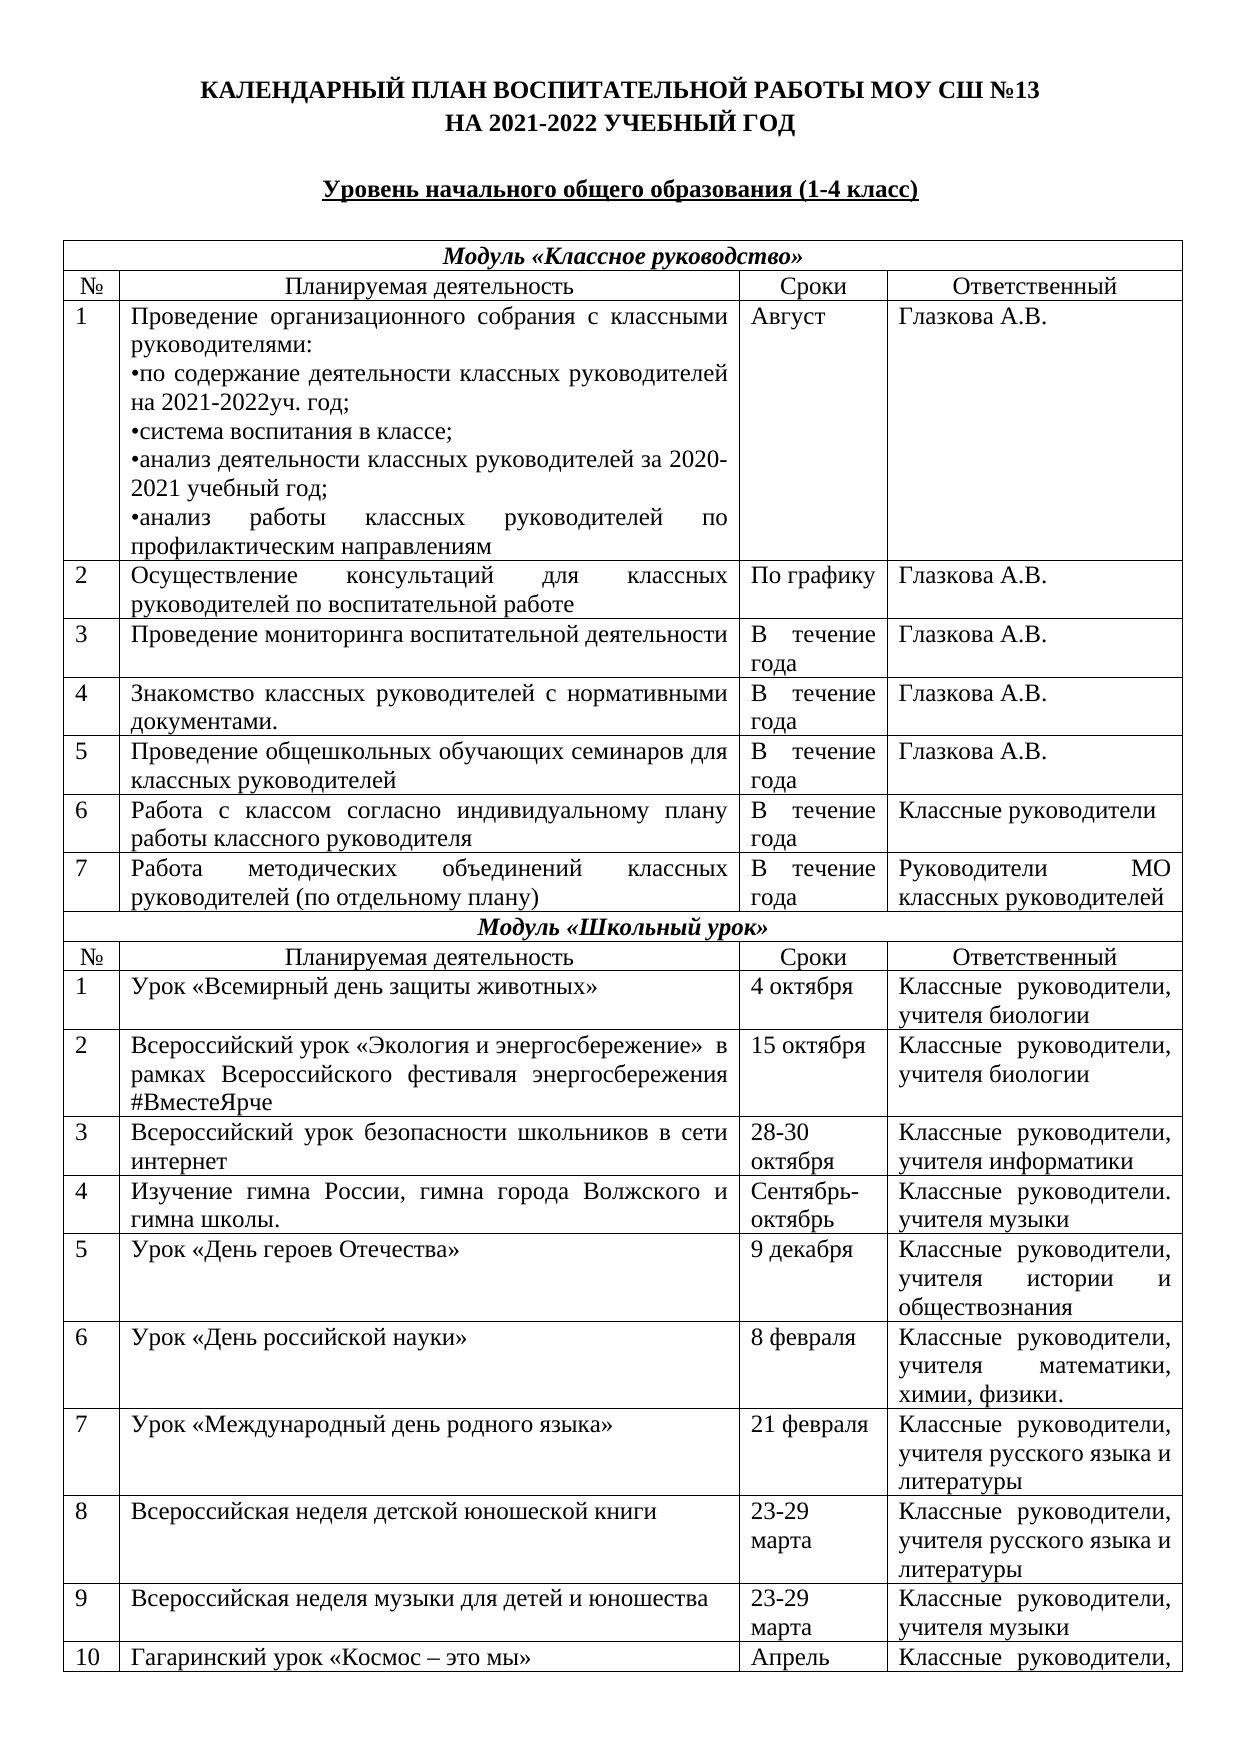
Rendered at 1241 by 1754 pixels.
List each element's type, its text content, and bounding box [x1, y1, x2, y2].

table_cell 15 октября [740, 1030, 887, 1116]
table_cell 23-29 марта [740, 1584, 887, 1641]
table_cell 2 [64, 1030, 119, 1116]
table_cell Всероссийский урок безопасности школьников в сети интернет [120, 1117, 739, 1175]
table_cell Классные руководители, учителя истории и обществознания [888, 1234, 1182, 1321]
table_cell Сроки [740, 942, 887, 970]
table_cell 7 [64, 1409, 119, 1495]
table_cell Проведение мониторинга воспитательной деятельности [120, 619, 739, 677]
table_cell 5 [64, 736, 119, 794]
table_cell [888, 1642, 1182, 1671]
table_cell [120, 1642, 739, 1671]
table_cell 1 [64, 301, 119, 559]
table_cell По графику [740, 561, 887, 618]
table_cell Глазкова А.В. [888, 736, 1182, 794]
table_cell 10 [64, 1642, 119, 1671]
table_cell Сроки [740, 271, 887, 300]
table_header Модуль «Классное руководство» [64, 241, 1182, 270]
table_cell Изучение гимна России, гимна города Волжского и гимна школы. [120, 1176, 739, 1233]
table_cell 9 [64, 1584, 119, 1641]
text КАЛЕНДАРНЫЙ ПЛАН ВОСПИТАТЕЛЬНОЙ РАБОТЫ МОУ СШ №13 [75, 75, 1165, 104]
table_cell Глазкова А.В. [888, 619, 1182, 677]
table_cell В течение года [740, 736, 887, 794]
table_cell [888, 1496, 1182, 1582]
table_cell 9 декабря [740, 1234, 887, 1321]
table_cell Классные руководители, учителя биологии [888, 1030, 1182, 1116]
table_cell Работа с классом согласно индивидуальному плану работы классного руководителя [120, 795, 739, 852]
table_cell Планируемая деятельность [120, 271, 739, 300]
table_cell 8 февраля [740, 1322, 887, 1408]
table_cell Апрель [740, 1642, 887, 1671]
table_cell В течение года [740, 619, 887, 677]
table_cell № [64, 271, 119, 300]
table_cell Сентябрь-октябрь [740, 1176, 887, 1233]
table_cell 3 [64, 619, 119, 677]
table_cell Проведение организационного собрания с классными руководителями: •по содержание деятельности классных руководителей на 2021-2022уч. год; •система воспитания в классе; •анализ деятельности классных руководителей за 2020-2021 учебный год; •анализ работы классных руководителей по профилактическим направлениям [120, 301, 739, 559]
table_cell 8 [64, 1496, 119, 1582]
table_cell Модуль «Школьный урок» [64, 912, 1182, 941]
table_cell Знакомство классных руководителей с нормативными документами. [120, 678, 739, 735]
table_cell 7 [64, 853, 119, 911]
table_cell Проведение общешкольных обучающих семинаров для классных руководителей [120, 736, 739, 794]
text НА 2021-2022 УЧЕБНЫЙ ГОД [75, 108, 1165, 137]
table_cell Осуществление консультаций для классных руководителей по воспитательной работе [120, 561, 739, 618]
table_cell 1 [64, 971, 119, 1029]
table_cell Планируемая деятельность [120, 942, 739, 970]
table_cell Классные руководители, учителя музыки [888, 1584, 1182, 1641]
table_cell Классные руководители, учителя биологии [888, 971, 1182, 1029]
table_cell Классные руководители. учителя музыки [888, 1176, 1182, 1233]
table_cell 3 [64, 1117, 119, 1175]
table_cell Классные руководители, учителя русского языка и литературы [888, 1409, 1182, 1495]
table_cell 23-29 марта [740, 1496, 887, 1582]
table_cell 5 [64, 1234, 119, 1321]
table_cell Ответственный [888, 271, 1182, 300]
text Уровень начального общего образования (1-4 класс) [75, 174, 1165, 203]
table_cell Глазкова А.В. [888, 678, 1182, 735]
table_cell Всероссийский урок «Экология и энергосбережение» в рамках Всероссийского фестиваля энергосбережения #ВместеЯрче [120, 1030, 739, 1116]
table_cell Глазкова А.В. [888, 301, 1182, 559]
table_cell 28-30 октября [740, 1117, 887, 1175]
table_cell 2 [64, 561, 119, 618]
table_cell Урок «День героев Отечества» [120, 1234, 739, 1321]
table_cell Август [740, 301, 887, 559]
table_cell 4 [64, 1176, 119, 1233]
table_cell Работа методических объединений классных руководителей (по отдельному плану) [120, 853, 739, 911]
table_cell Урок «Всемирный день защиты животных» [120, 971, 739, 1029]
table_cell Классные руководители, учителя информатики [888, 1117, 1182, 1175]
table_cell Всероссийская неделя детской юношеской книги [120, 1496, 739, 1582]
table_cell 6 [64, 1322, 119, 1408]
table_cell Урок «День российской науки» [120, 1322, 739, 1408]
table_cell Урок «Международный день родного языка» [120, 1409, 739, 1495]
table_cell В течение года [740, 678, 887, 735]
table_cell Всероссийская неделя музыки для детей и юношества [120, 1584, 739, 1641]
table_cell Ответственный [888, 942, 1182, 970]
table_cell 6 [64, 795, 119, 852]
table_cell № [64, 942, 119, 970]
table_cell 21 февраля [740, 1409, 887, 1495]
table_cell 4 октября [740, 971, 887, 1029]
table_cell Классные руководители, учителя математики, химии, физики. [888, 1322, 1182, 1408]
table_cell 4 [64, 678, 119, 735]
table_cell Глазкова А.В. [888, 561, 1182, 618]
table_cell В течение года [740, 795, 887, 852]
table_cell В течение года [740, 853, 887, 911]
table_cell Классные руководители [888, 795, 1182, 852]
table_cell Руководители МО классных руководителей [888, 853, 1182, 911]
